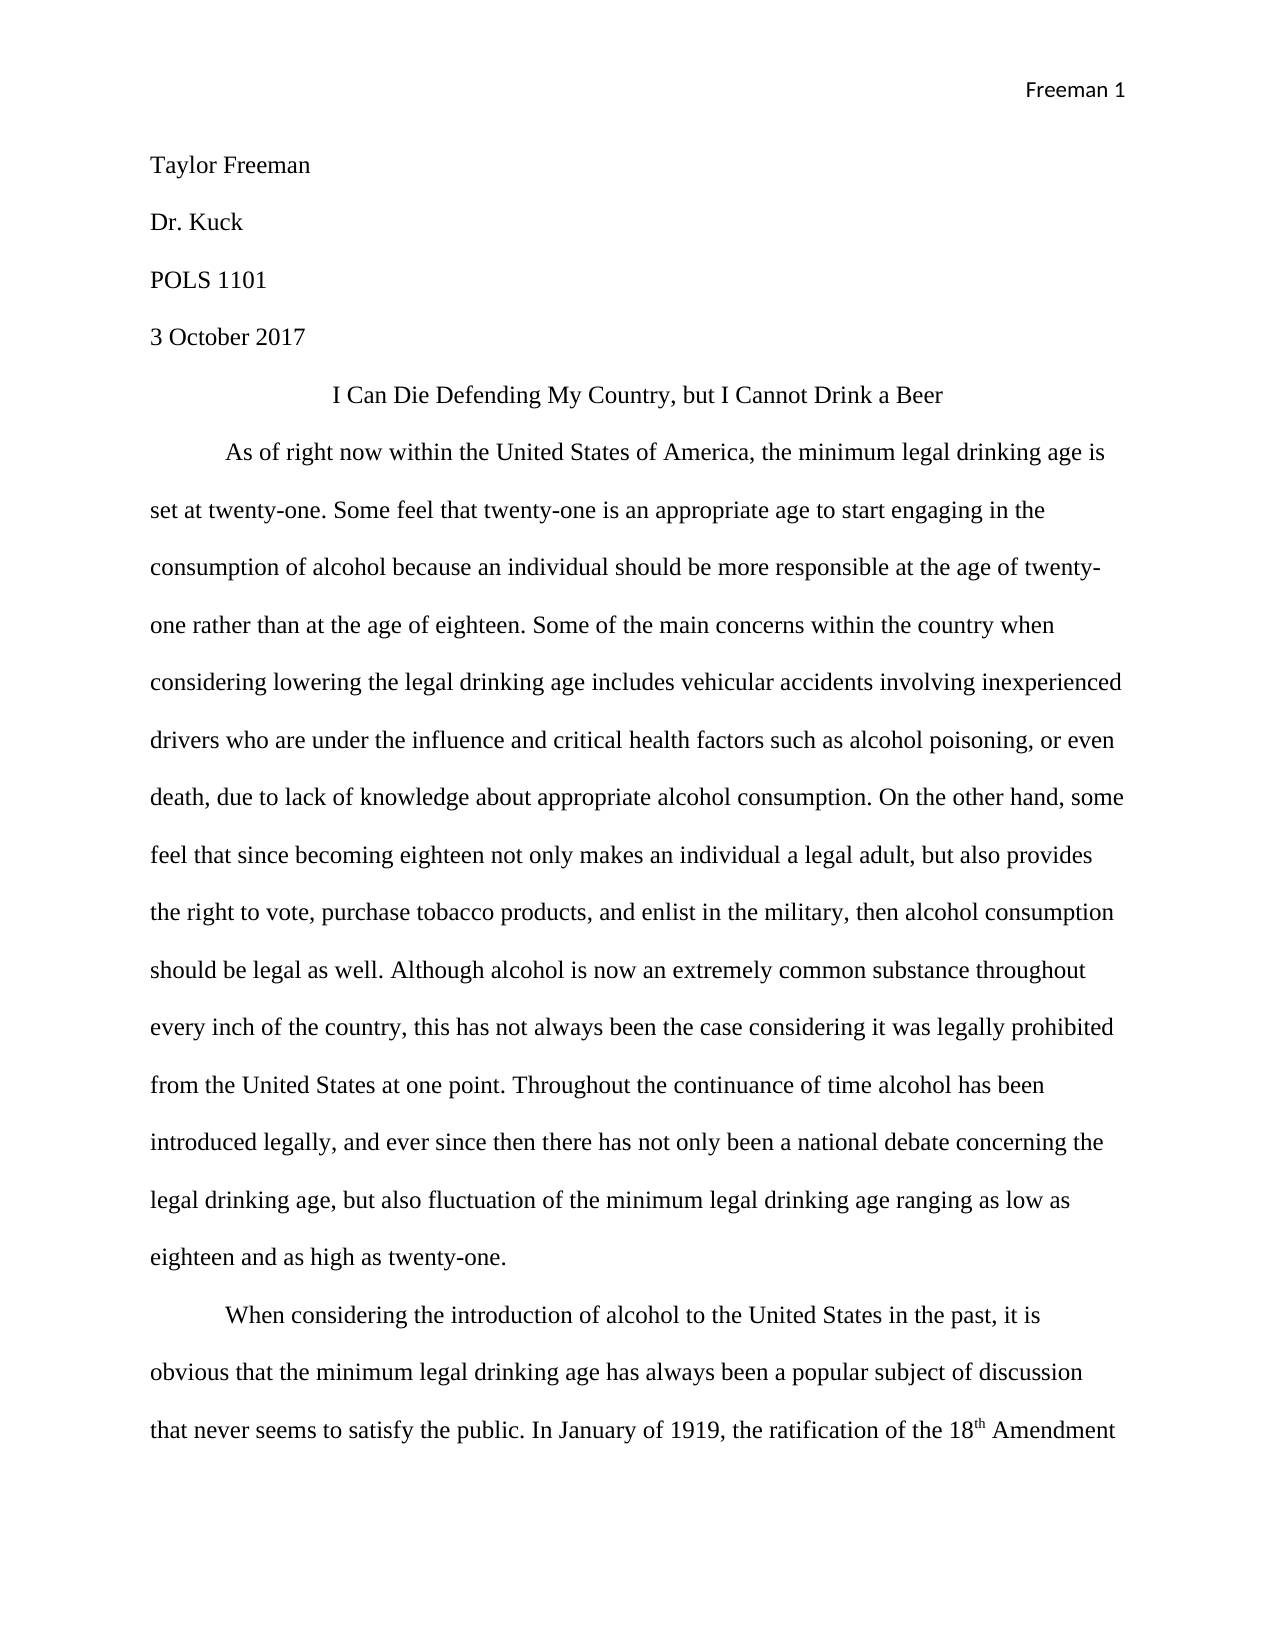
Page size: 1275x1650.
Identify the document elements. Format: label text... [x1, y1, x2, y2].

text Taylor Freeman [150, 150, 1125, 179]
text 3 October 2017 [150, 322, 1125, 351]
text As of right now within the United States of America, the minimum legal drinking age is set at twenty-one. Some feel that twenty-one is an appropriate age to start engaging in the consumption of alcohol because an individual should be more responsible at the age of twenty-one rather than at the age of eighteen. Some of the main concerns within the country when considering lowering the legal drinking age includes vehicular accidents involving inexperienced drivers who are under the influence and critical health factors such as alcohol poisoning, or even death, due to lack of knowledge about appropriate alcohol consumption. On the other hand, some feel that since becoming eighteen not only makes an individual a legal adult, but also provides the right to vote, purchase tobacco products, and enlist in the military, then alcohol consumption should be legal as well. Although alcohol is now an extremely common substance throughout every inch of the country, this has not always been the case considering it was legally prohibited from the United States at one point. Throughout the continuance of time alcohol has been introduced legally, and ever since then there has not only been a national debate concerning the legal drinking age, but also fluctuation of the minimum legal drinking age ranging as low as eighteen and as high as twenty-one. [150, 437, 1125, 1271]
text Dr. Kuck [150, 207, 1125, 236]
text POLS 1101 [150, 265, 1125, 294]
text I Can Die Defending My Country, but I Cannot Drink a Beer [150, 380, 1125, 409]
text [150, 1300, 1125, 1444]
